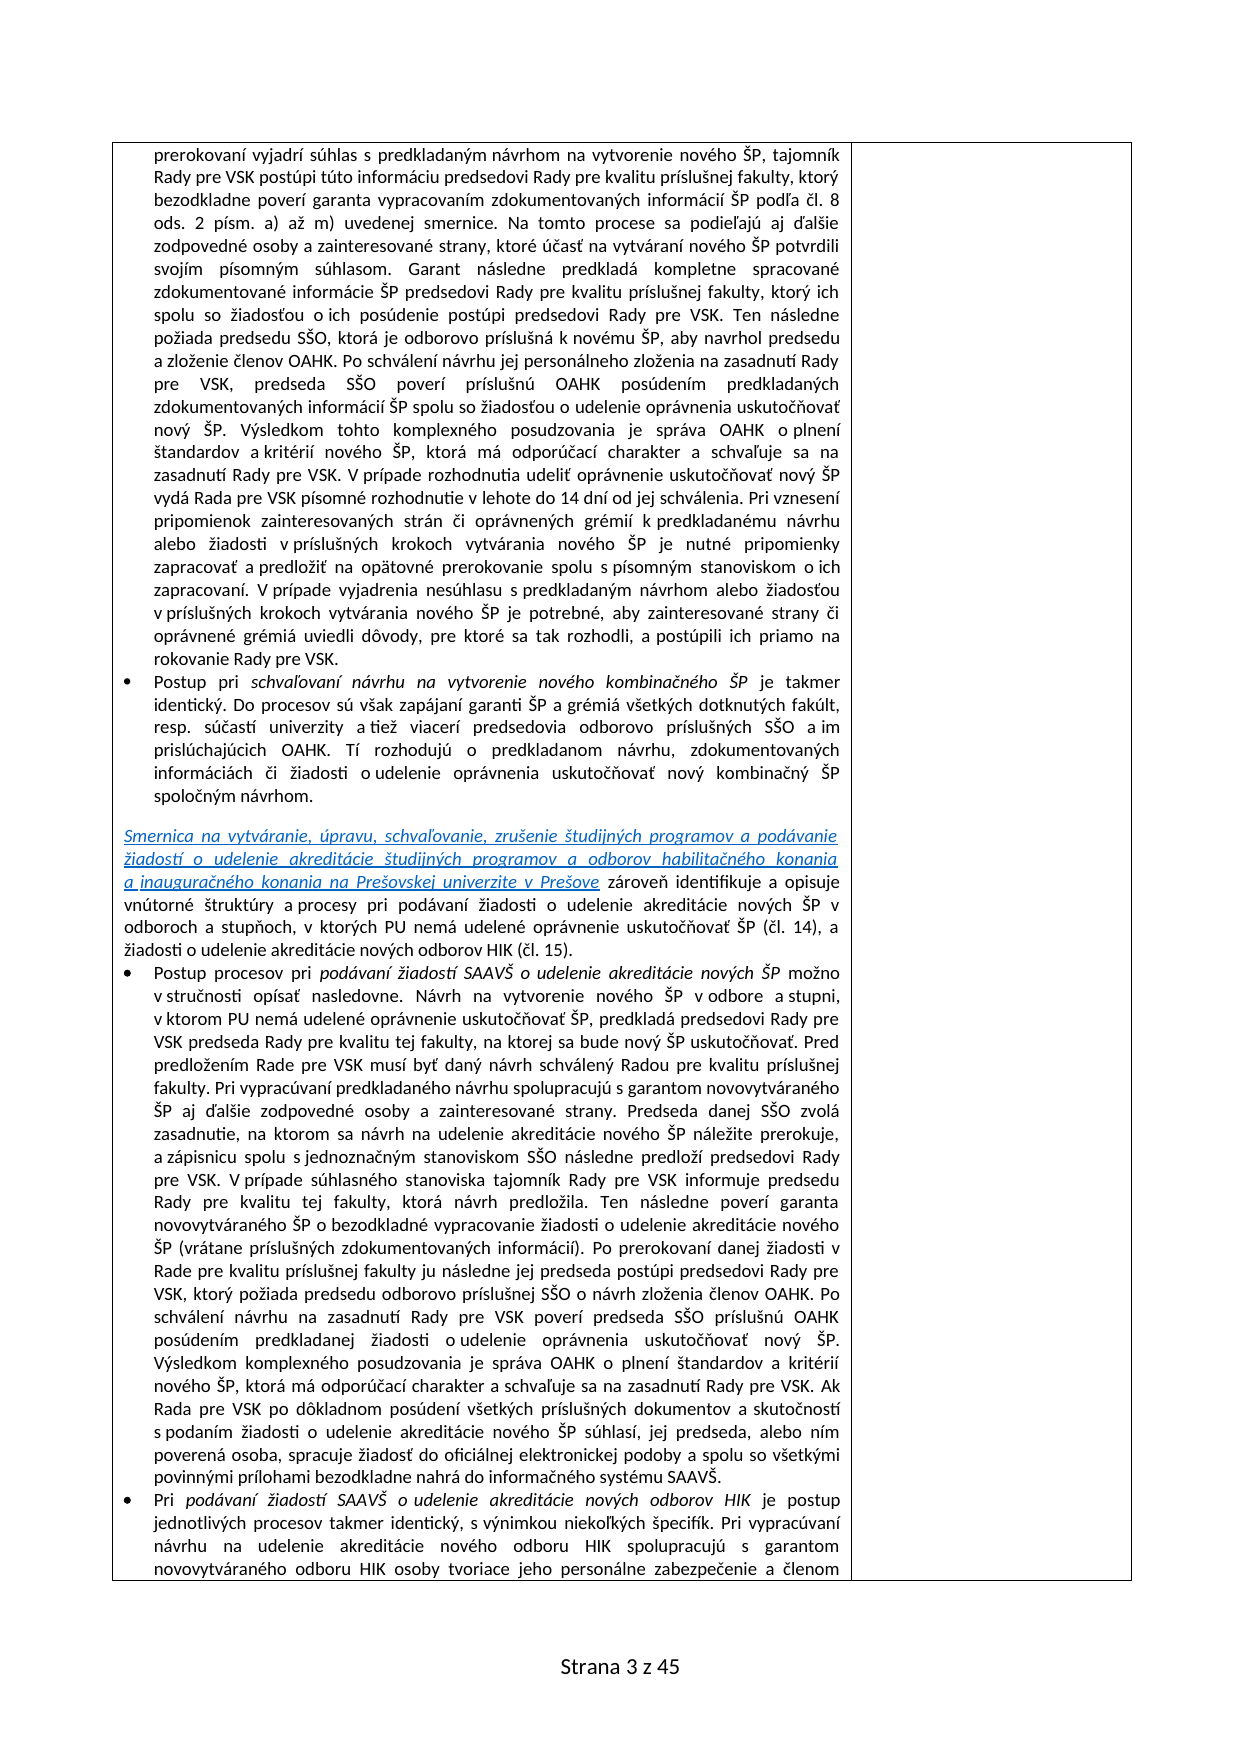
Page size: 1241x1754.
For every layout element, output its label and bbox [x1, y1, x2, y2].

table_cell [852, 143, 1131, 1580]
table_cell [113, 143, 851, 1580]
